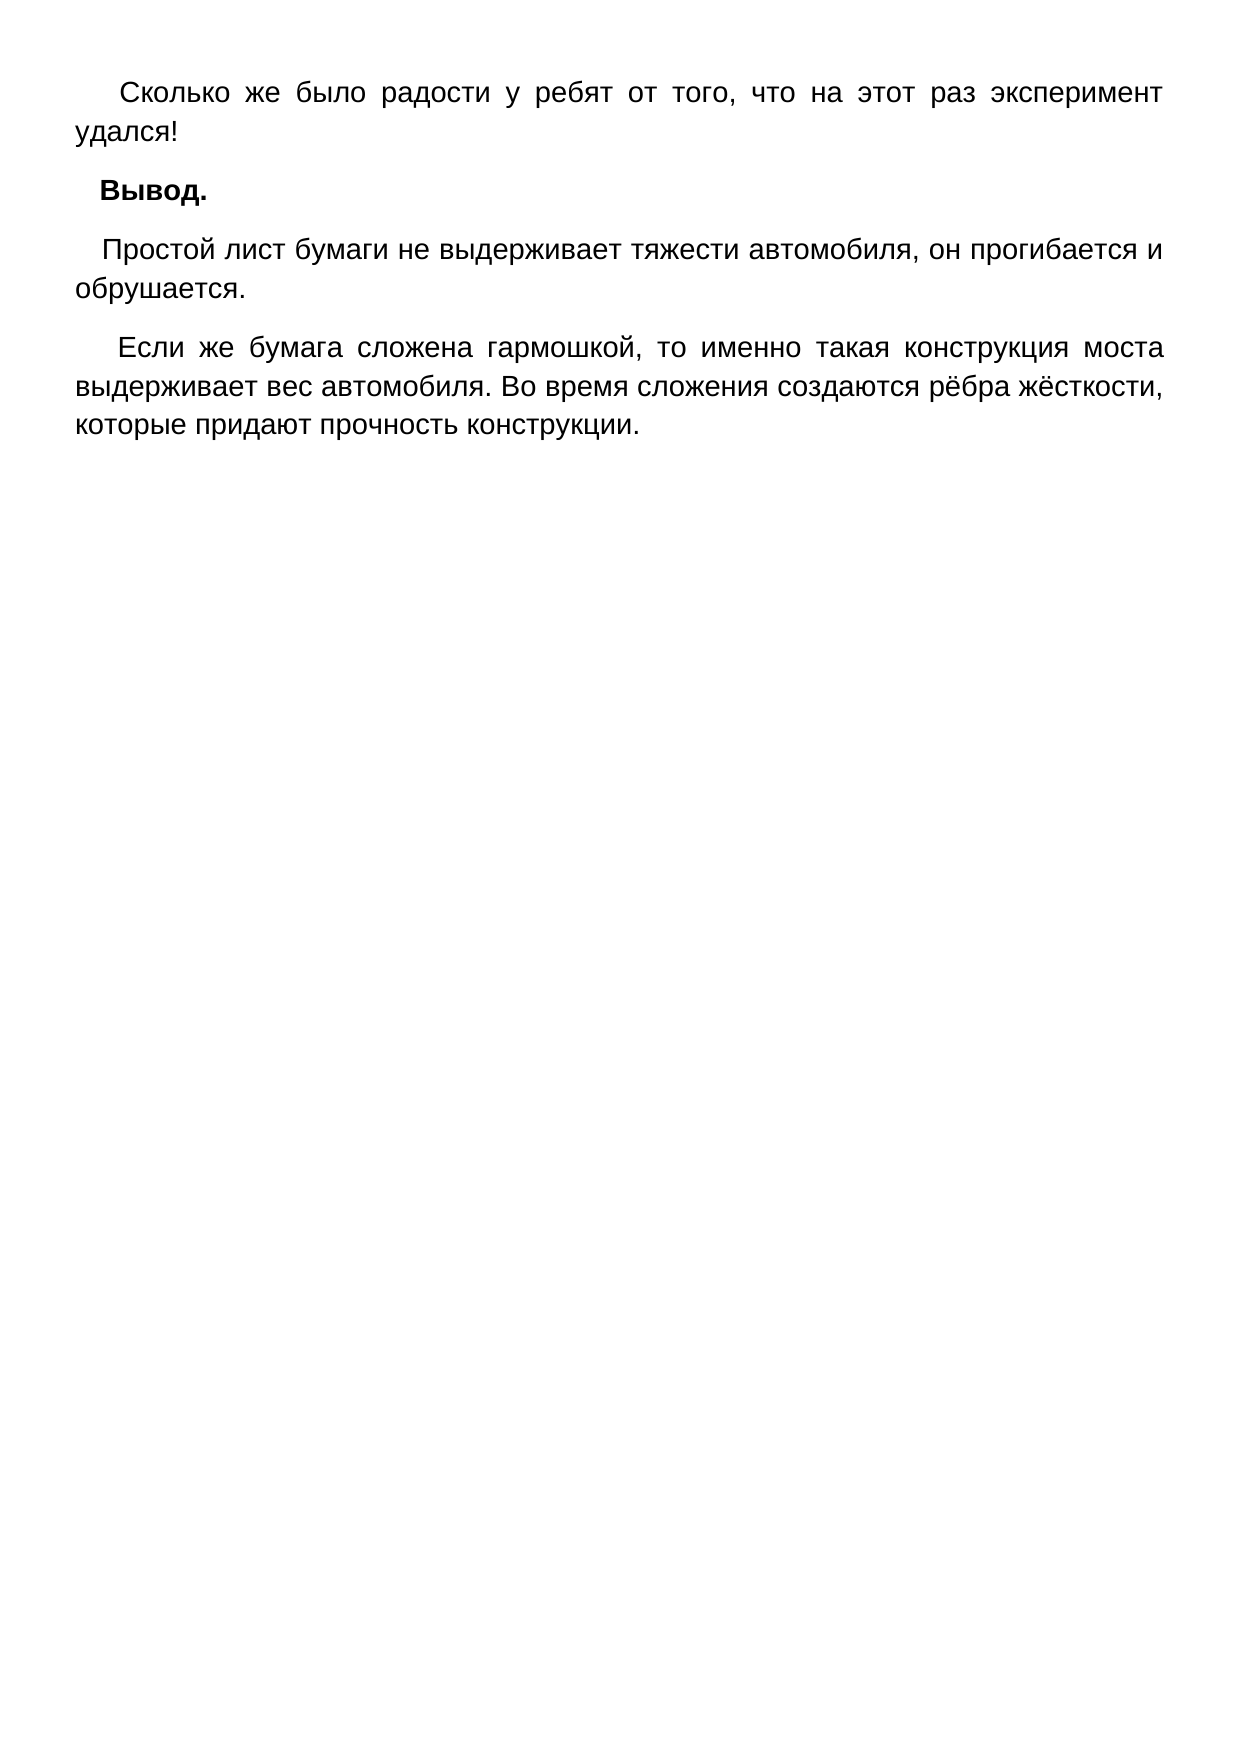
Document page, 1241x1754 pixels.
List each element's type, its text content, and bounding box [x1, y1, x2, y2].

text Если же бумага сложена гармошкой, то именно такая конструкция моста выдерживает вес автомобиля. Во время сложения создаются рёбра жёсткости, которые придают прочность конструкции. [75, 330, 1165, 441]
text Простой лист бумаги не выдерживает тяжести автомобиля, он прогибается и обрушается. [75, 232, 1165, 304]
text Вывод. [75, 173, 1165, 206]
text Сколько же было радости у ребят от того, что на этот раз эксперимент удался! [75, 75, 1165, 147]
